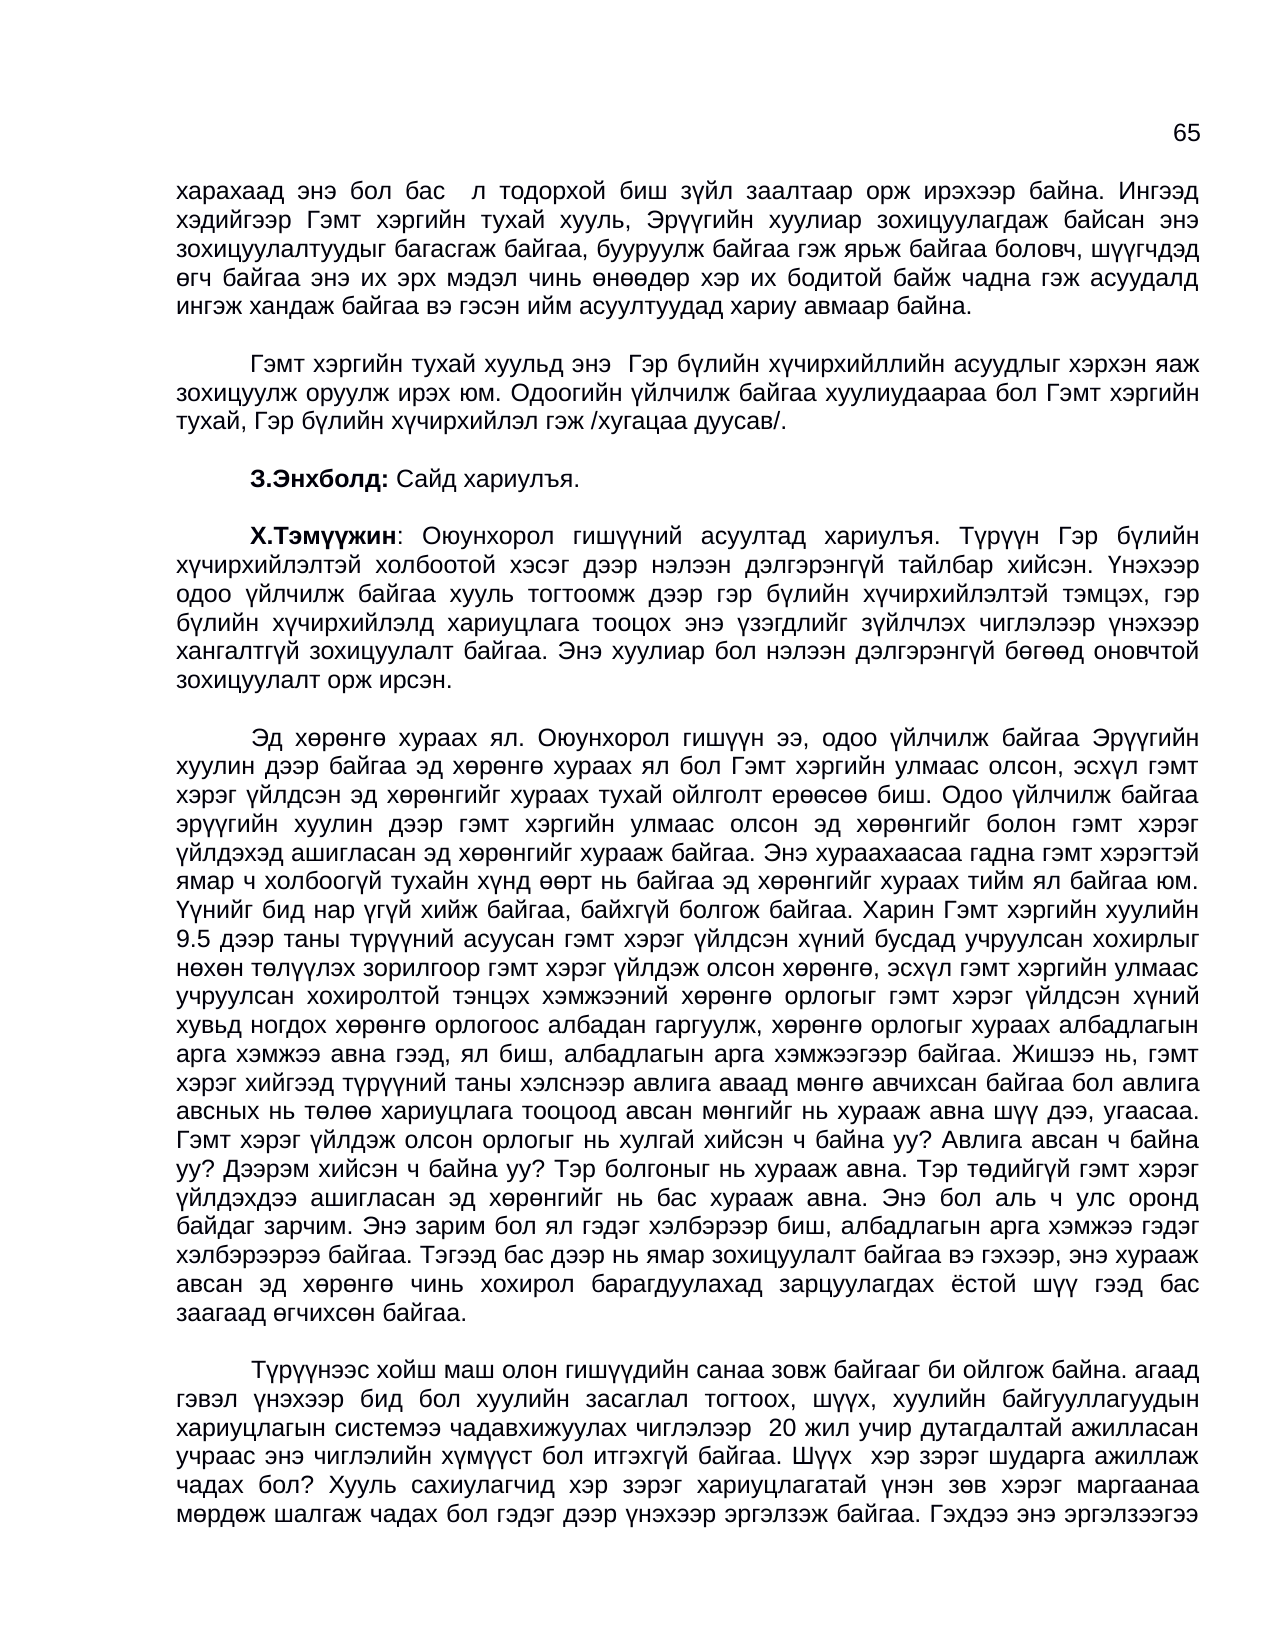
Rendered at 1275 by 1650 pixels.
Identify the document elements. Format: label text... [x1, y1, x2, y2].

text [176, 176, 1201, 320]
text Эд хөрөнгө хураах ял. Оюунхорол гишүүн ээ, одоо үйлчилж байгаа Эрүүгийн хуулин дээр байгаа эд хөрөнгө хураах ял бол Гэмт хэргийн улмаас олсон, эсхүл гэмт хэрэг үйлдсэн эд хөрөнгийг хураах тухай ойлголт ерөөсөө биш. Одоо үйлчилж байгаа эрүүгийн хуулин дээр гэмт хэргийн улмаас олсон эд хөрөнгийг болон гэмт хэрэг үйлдэхэд ашигласан эд хөрөнгийг хурааж байгаа. Энэ хураахаасаа гадна гэмт хэрэгтэй ямар ч холбоогүй тухайн хүнд өөрт нь байгаа эд хөрөнгийг хураах тийм ял байгаа юм. Үүнийг бид нар үгүй хийж байгаа, байхгүй болгож байгаа. Харин Гэмт хэргийн хуулийн 9.5 дээр таны түрүүний асуусан гэмт хэрэг үйлдсэн хүний бусдад учруулсан хохирлыг нөхөн төлүүлэх зорилгоор гэмт хэрэг үйлдэж олсон хөрөнгө, эсхүл гэмт хэргийн улмаас учруулсан хохиролтой тэнцэх хэмжээний хөрөнгө орлогыг гэмт хэрэг үйлдсэн хүний хувьд ногдох хөрөнгө орлогоос албадан гаргуулж, хөрөнгө орлогыг хураах албадлагын арга хэмжээ авна гээд, ял биш, албадлагын арга хэмжээгээр байгаа. Жишээ нь, гэмт хэрэг хийгээд түрүүний таны хэлснээр авлига аваад мөнгө авчихсан байгаа бол авлига авсных нь төлөө хариуцлага тооцоод авсан мөнгийг нь хурааж авна шүү дээ, угаасаа. Гэмт хэрэг үйлдэж олсон орлогыг нь хулгай хийсэн ч байна уу? Авлига авсан ч байна уу? Дээрэм хийсэн ч байна уу? Тэр болгоныг нь хурааж авна. Тэр төдийгүй гэмт хэрэг үйлдэхдээ ашигласан эд хөрөнгийг нь бас хурааж авна. Энэ бол аль ч улс оронд байдаг зарчим. Энэ зарим бол ял гэдэг хэлбэрээр биш, албадлагын арга хэмжээ гэдэг хэлбэрээрээ байгаа. Тэгээд бас дээр нь ямар зохицуулалт байгаа вэ гэхээр, энэ хурааж авсан эд хөрөнгө чинь хохирол барагдуулахад зарцуулагдах ёстой шүү гээд бас заагаад өгчихсөн байгаа. [176, 723, 1201, 1326]
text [176, 1355, 1201, 1528]
text Х.Тэмүүжин: Оюунхорол гишүүний асуултад хариулъя. Түрүүн Гэр бүлийн хүчирхийлэлтэй холбоотой хэсэг дээр нэлээн дэлгэрэнгүй тайлбар хийсэн. Үнэхээр одоо үйлчилж байгаа хууль тогтоомж дээр гэр бүлийн хүчирхийлэлтэй тэмцэх, гэр бүлийн хүчирхийлэлд хариуцлага тооцох энэ үзэгдлийг зүйлчлэх чиглэлээр үнэхээр хангалтгүй зохицуулалт байгаа. Энэ хуулиар бол нэлээн дэлгэрэнгүй бөгөөд оновчтой зохицуулалт орж ирсэн. [176, 521, 1201, 694]
text З.Энхболд: Сайд хариулъя. [176, 464, 1201, 493]
text Гэмт хэргийн тухай хуульд энэ Гэр бүлийн хүчирхийллийн асуудлыг хэрхэн яаж зохицуулж оруулж ирэх юм. Одоогийн үйлчилж байгаа хуулиудаараа бол Гэмт хэргийн тухай, Гэр бүлийн хүчирхийлэл гэж /хугацаа дуусав/. [176, 349, 1201, 435]
